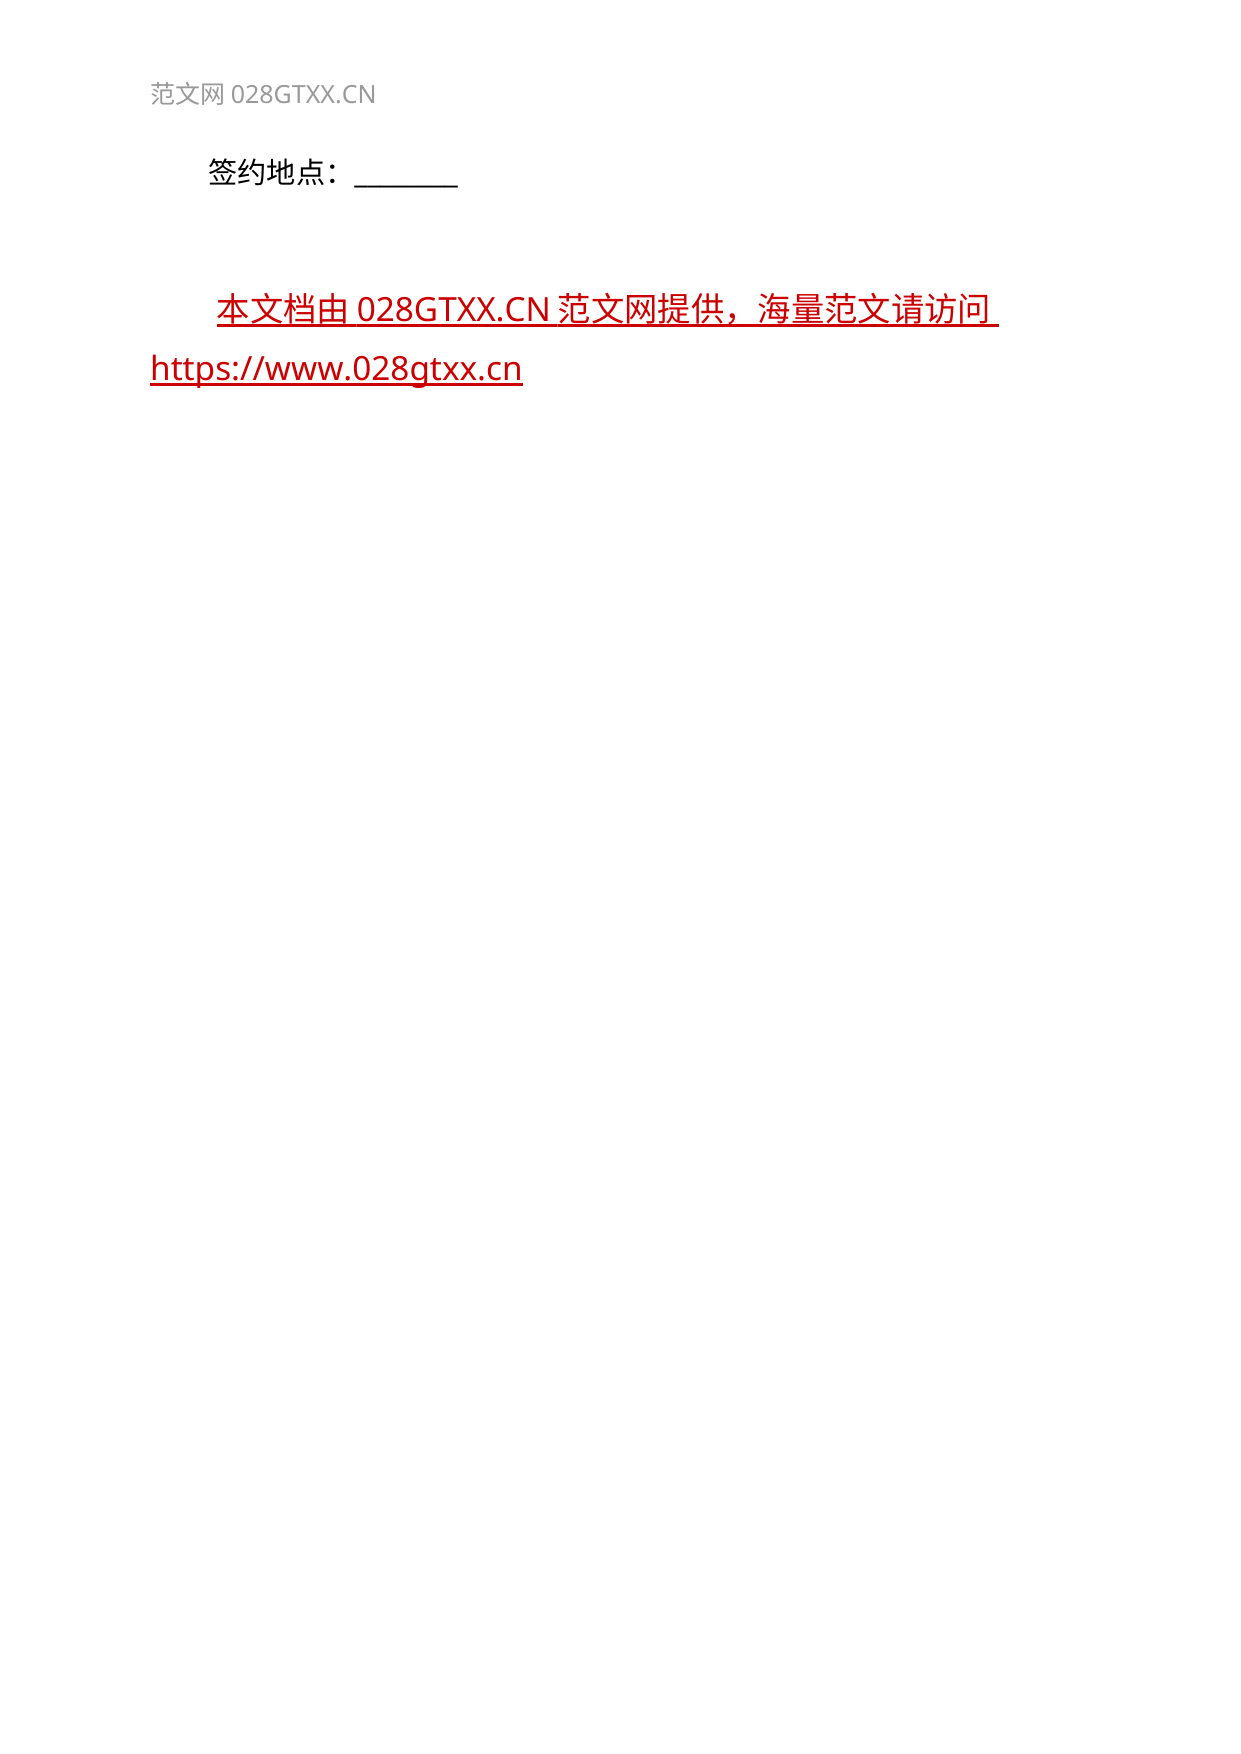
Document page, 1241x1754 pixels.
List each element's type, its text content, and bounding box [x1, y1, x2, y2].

text 本文档由028GTXX.CN范文网提供，海量范文请访问 https://www.028gtxx.cn [150, 283, 1090, 391]
text 签约地点：________ [150, 150, 1090, 192]
